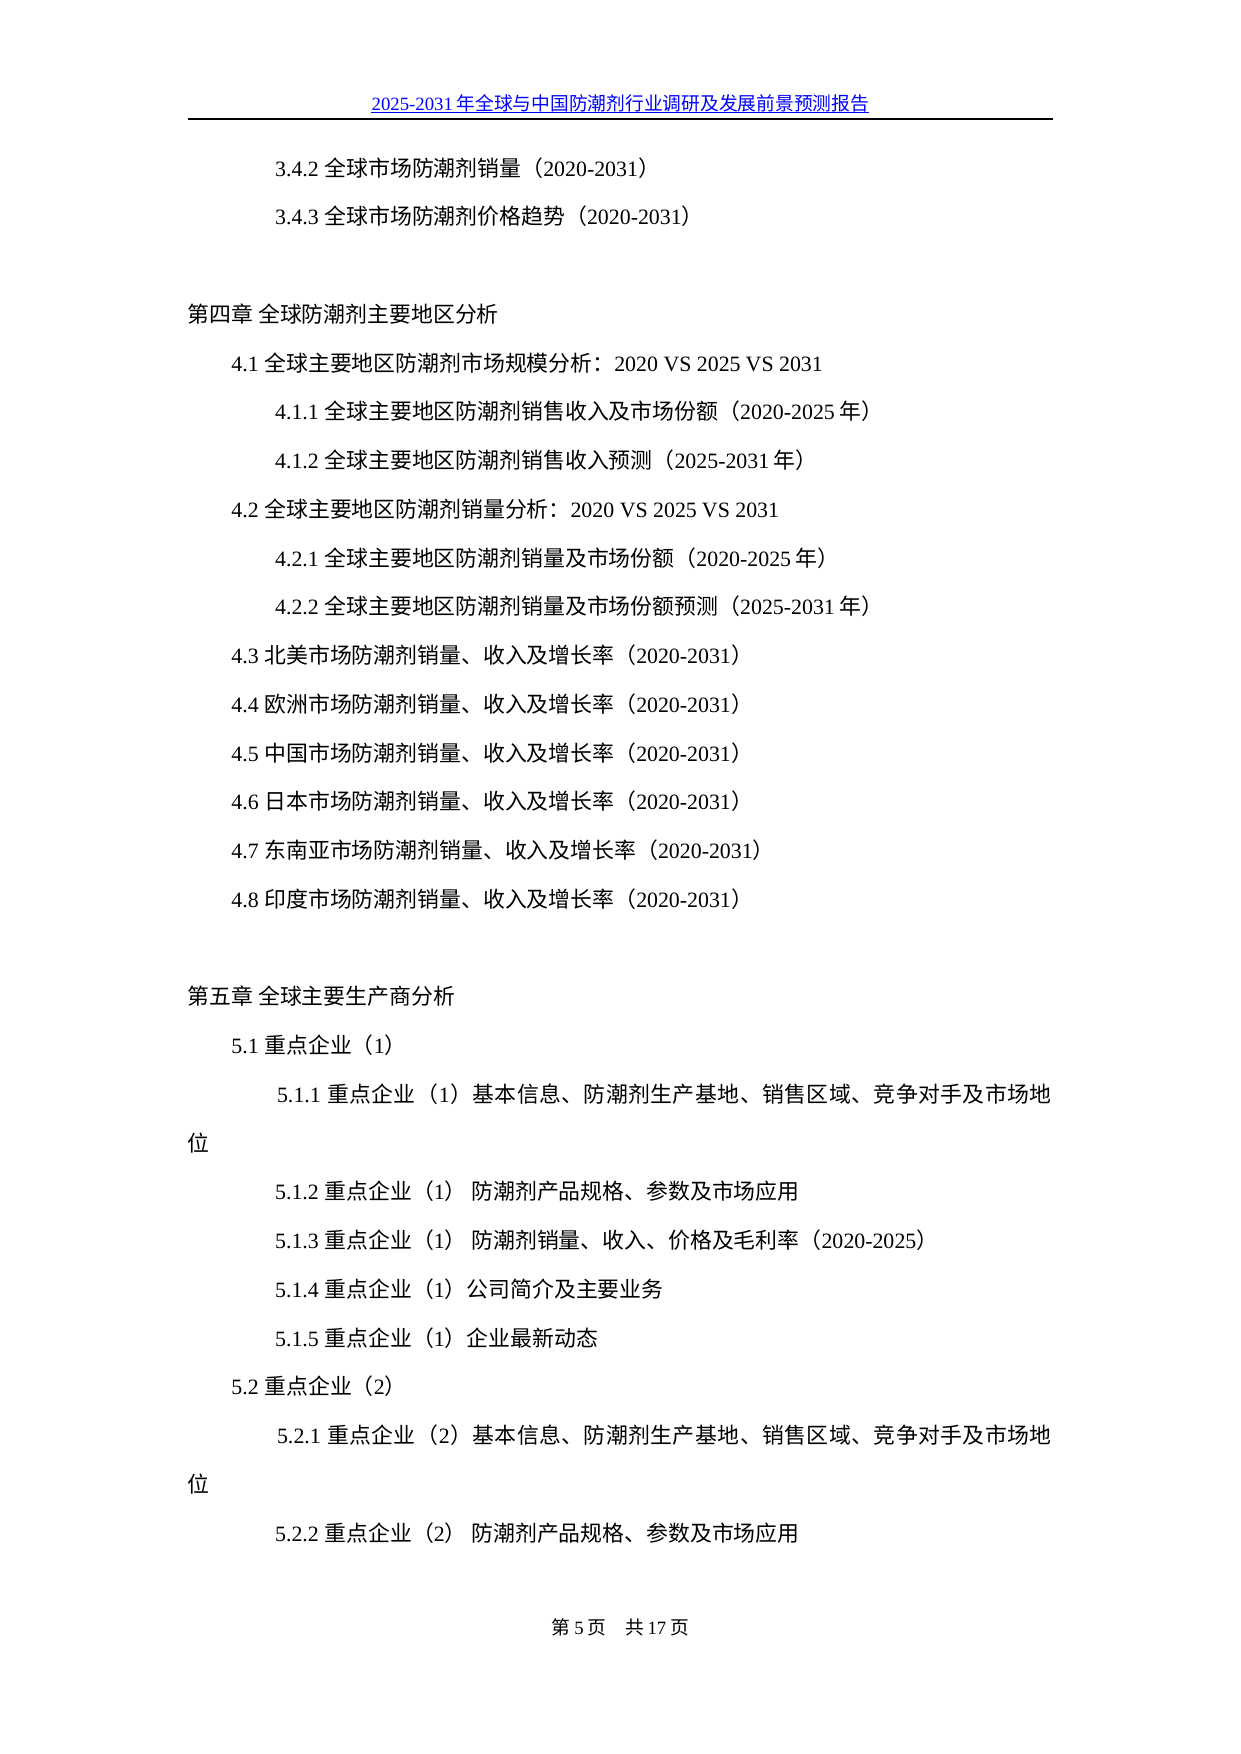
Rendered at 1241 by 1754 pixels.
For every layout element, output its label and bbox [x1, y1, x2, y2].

text [187, 150, 1053, 1548]
